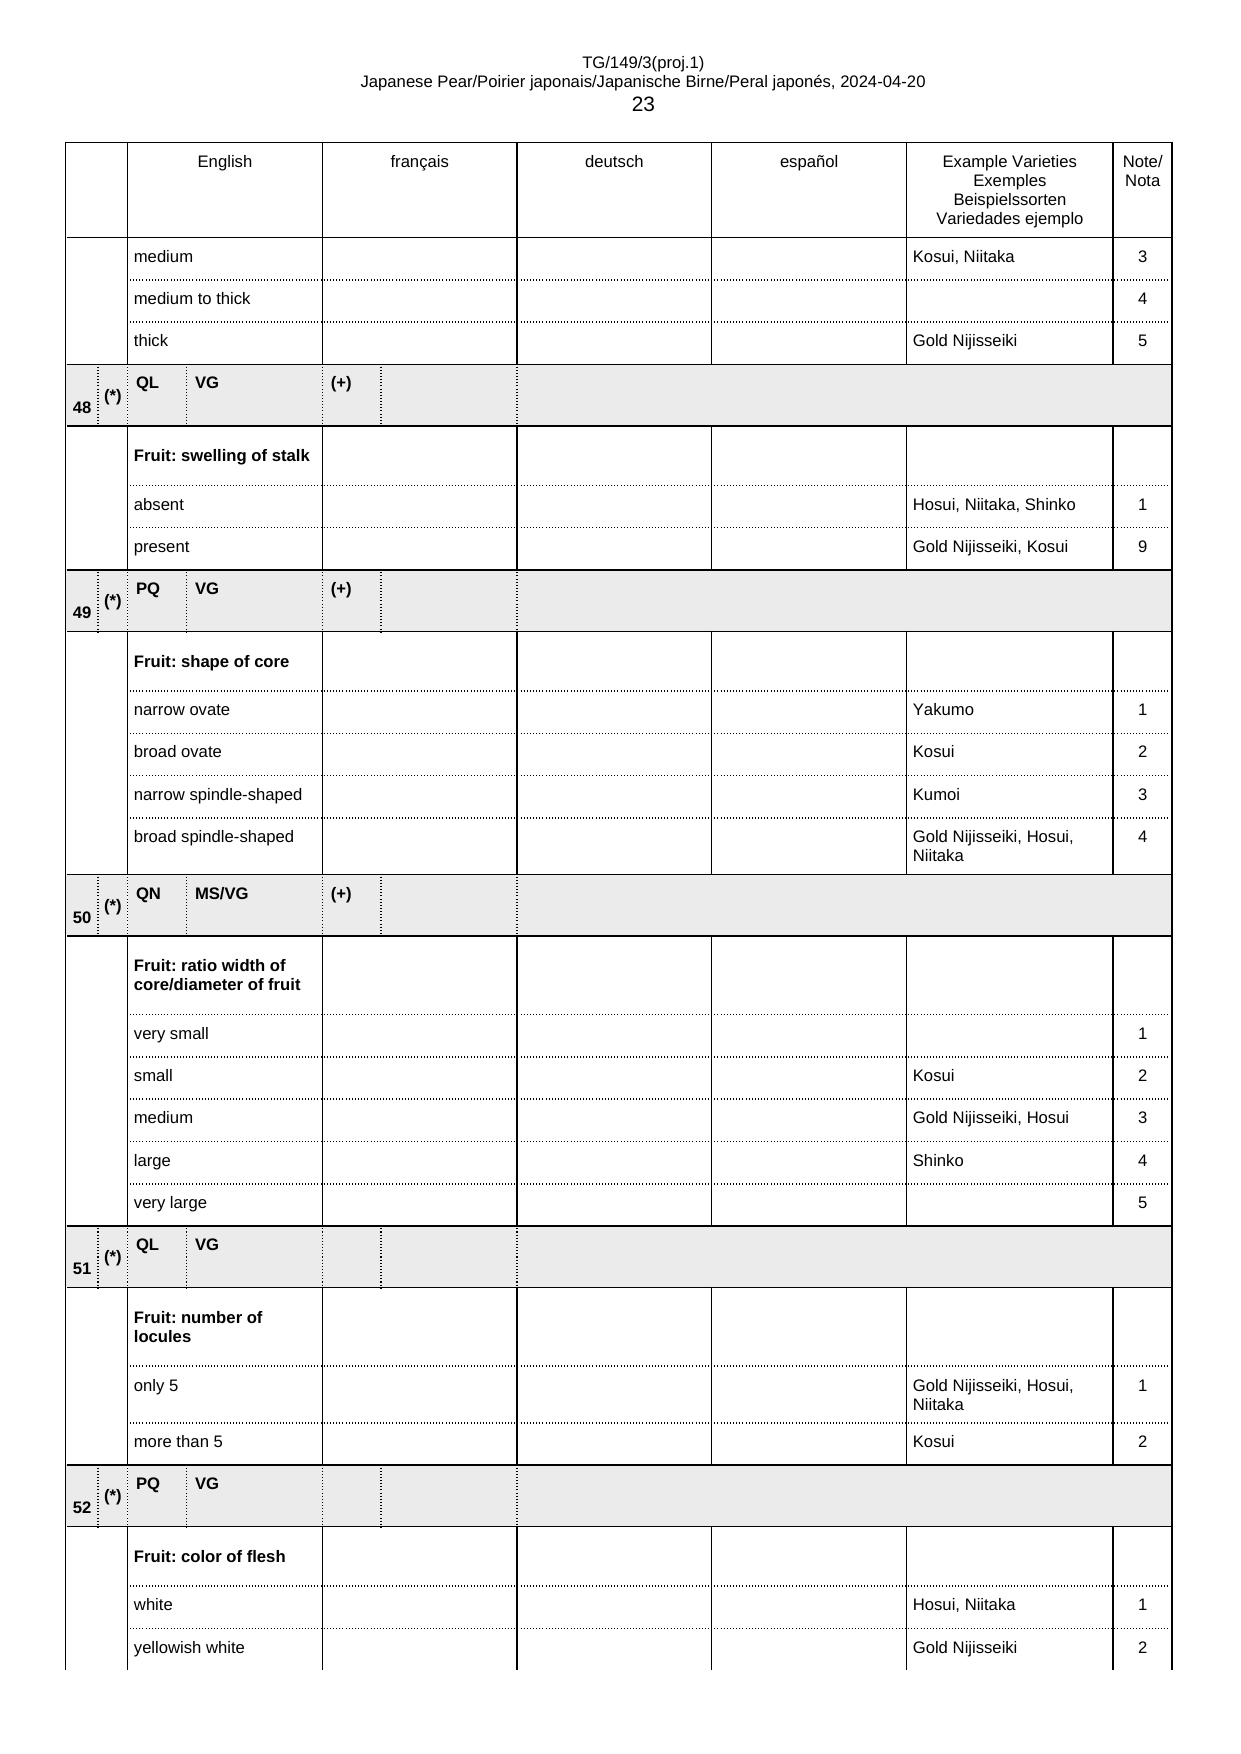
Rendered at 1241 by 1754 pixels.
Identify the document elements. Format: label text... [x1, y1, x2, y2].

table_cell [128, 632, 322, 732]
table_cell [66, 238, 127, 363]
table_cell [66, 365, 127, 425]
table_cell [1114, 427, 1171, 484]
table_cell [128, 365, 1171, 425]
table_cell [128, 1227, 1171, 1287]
table_header español [712, 143, 906, 237]
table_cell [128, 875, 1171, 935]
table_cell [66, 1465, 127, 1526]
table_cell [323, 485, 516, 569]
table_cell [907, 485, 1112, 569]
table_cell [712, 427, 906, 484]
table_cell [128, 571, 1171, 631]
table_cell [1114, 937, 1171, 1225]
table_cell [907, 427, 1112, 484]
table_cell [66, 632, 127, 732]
table_header English [128, 143, 322, 237]
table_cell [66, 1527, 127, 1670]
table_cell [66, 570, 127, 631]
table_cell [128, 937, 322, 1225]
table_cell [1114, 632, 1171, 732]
table_header Example Varieties Exemples Beispielssorten Variedades ejemplo [907, 143, 1112, 237]
table_header Note/Nota [1114, 143, 1171, 237]
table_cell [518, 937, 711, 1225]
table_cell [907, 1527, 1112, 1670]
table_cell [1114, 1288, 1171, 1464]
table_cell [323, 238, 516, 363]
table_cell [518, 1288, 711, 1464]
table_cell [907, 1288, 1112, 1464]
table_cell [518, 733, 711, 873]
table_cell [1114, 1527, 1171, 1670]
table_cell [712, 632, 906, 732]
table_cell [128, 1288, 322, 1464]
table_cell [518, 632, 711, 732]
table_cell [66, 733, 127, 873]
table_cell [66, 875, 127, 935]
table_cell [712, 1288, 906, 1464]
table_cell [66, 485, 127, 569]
table_header deutsch [518, 143, 711, 237]
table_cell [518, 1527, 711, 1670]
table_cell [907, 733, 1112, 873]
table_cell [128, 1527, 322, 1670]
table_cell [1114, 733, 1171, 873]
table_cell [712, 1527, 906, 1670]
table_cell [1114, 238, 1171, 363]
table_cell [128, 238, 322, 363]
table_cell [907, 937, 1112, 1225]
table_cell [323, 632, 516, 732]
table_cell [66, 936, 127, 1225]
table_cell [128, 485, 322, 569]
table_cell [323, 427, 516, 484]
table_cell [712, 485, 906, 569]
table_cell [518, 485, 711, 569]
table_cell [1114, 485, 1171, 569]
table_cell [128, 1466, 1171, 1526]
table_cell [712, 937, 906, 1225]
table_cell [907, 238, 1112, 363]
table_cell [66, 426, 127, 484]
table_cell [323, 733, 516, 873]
table_header français [323, 143, 516, 237]
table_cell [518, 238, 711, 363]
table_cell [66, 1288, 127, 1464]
table_header [66, 143, 98, 237]
table_header [98, 143, 127, 237]
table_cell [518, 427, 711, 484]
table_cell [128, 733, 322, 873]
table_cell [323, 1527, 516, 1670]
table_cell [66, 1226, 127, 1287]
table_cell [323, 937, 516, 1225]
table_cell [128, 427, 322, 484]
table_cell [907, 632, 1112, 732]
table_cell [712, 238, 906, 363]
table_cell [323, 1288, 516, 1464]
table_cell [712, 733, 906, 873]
